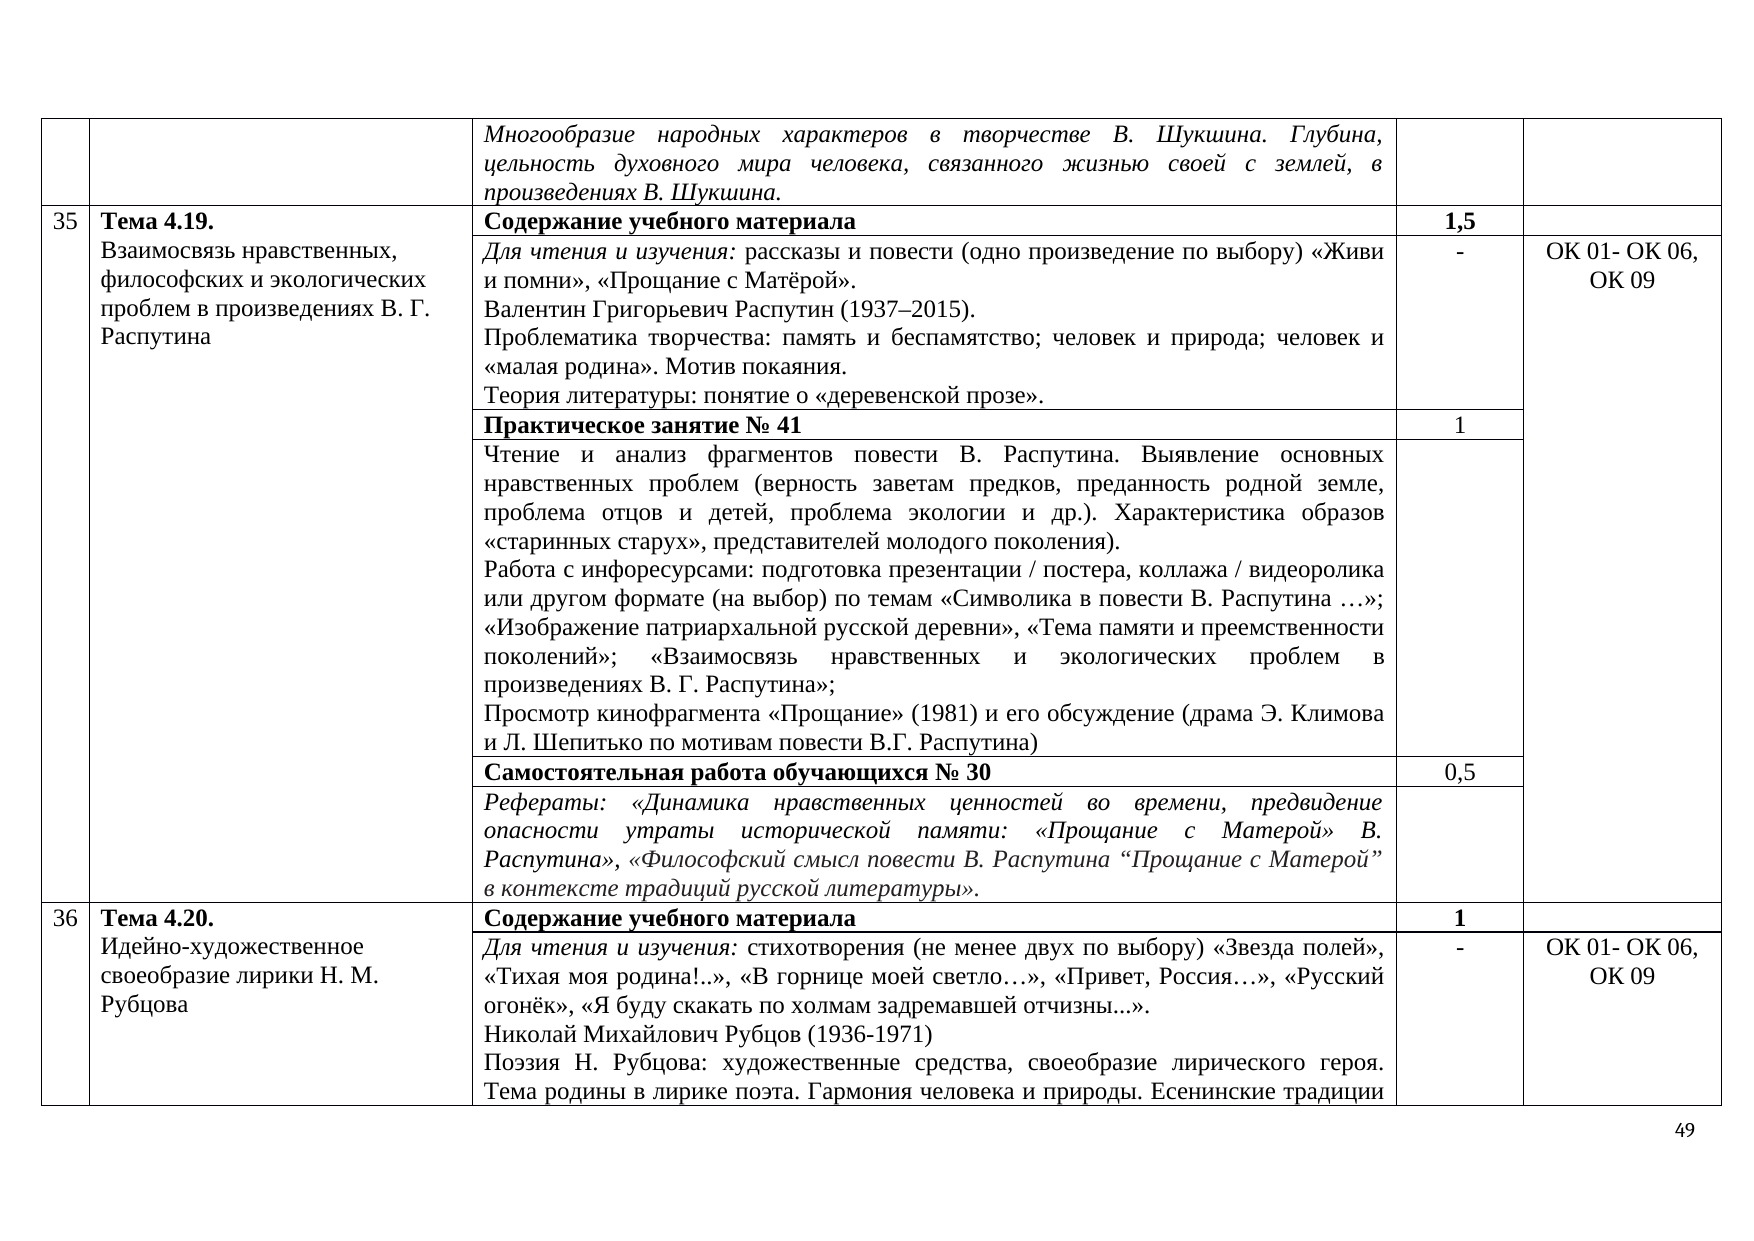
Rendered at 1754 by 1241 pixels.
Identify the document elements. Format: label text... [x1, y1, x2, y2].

table_cell Рефераты: «Динамика нравственных ценностей во времени, предвидение опасности утраты исторической памяти: «Прощание с Матерой» В. Распутина», «Философский смысл повести В. Распутина “Прощание с Матерой” в контексте традиций русской литературы». [473, 787, 1396, 902]
table_cell [1524, 903, 1721, 931]
table_cell Содержание учебного материала [473, 903, 1396, 931]
table_cell Чтение и анализ фрагментов повести В. Распутина. Выявление основных нравственных проблем (верность заветам предков, преданность родной земле, проблема отцов и детей, проблема экологии и др.). Характеристика образов «старинных старух», представителей молодого поколения). Работа с инфоресурсами: подготовка презентации / постера, коллажа / видеоролика или другом формате (на выбор) по темам «Символика в повести В. Распутина …»; «Изображение патриархальной русской деревни», «Тема памяти и преемственности поколений»; «Взаимосвязь нравственных и экологических проблем в произведениях В. Г. Распутина»; Просмотр кинофрагмента «Прощание» (1981) и его обсуждение (драма Э. Климова и Л. Шепитько по мотивам повести В.Г. Распутина) [473, 440, 1396, 756]
table_cell Практическое занятие № 41 [473, 410, 1396, 438]
table_cell 0,5 [1397, 757, 1523, 786]
table_cell Содержание учебного материала [473, 206, 1396, 235]
table_cell - [1397, 933, 1523, 1105]
table_cell [1397, 119, 1523, 205]
table_cell Для чтения и изучения: рассказы и повести (одно произведение по выбору) «Живи и помни», «Прощание с Матёрой». Валентин Григорьевич Распутин (1937–2015). Проблематика творчества: память и беспамятство; человек и природа; человек и «малая родина». Мотив покаяния. Теория литературы: понятие о «деревенской прозе». [473, 236, 1396, 409]
table_cell Тема 4.19. Взаимосвязь нравственных, философских и экологических проблем в произведениях В. Г. Распутина [90, 206, 472, 902]
table_cell 36 [42, 903, 89, 1105]
table_cell 1,5 [1397, 206, 1523, 235]
table_cell 1 [1397, 410, 1523, 438]
table_cell ОК 01- ОК 06, ОК 09 [1524, 933, 1721, 1105]
table_cell [1397, 787, 1523, 902]
table_cell Самостоятельная работа обучающихся № 30 [473, 757, 1396, 786]
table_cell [473, 933, 1396, 1105]
table_cell ОК 01- ОК 06, ОК 09 [1524, 236, 1721, 902]
table_cell 35 [42, 206, 89, 902]
table_cell 1 [1397, 903, 1523, 931]
table_cell Тема 4.20. Идейно-художественное своеобразие лирики Н. М. Рубцова [90, 903, 472, 1105]
table_cell [1524, 206, 1721, 235]
table_cell [1397, 440, 1523, 756]
table_cell - [1397, 236, 1523, 409]
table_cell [473, 119, 1396, 205]
